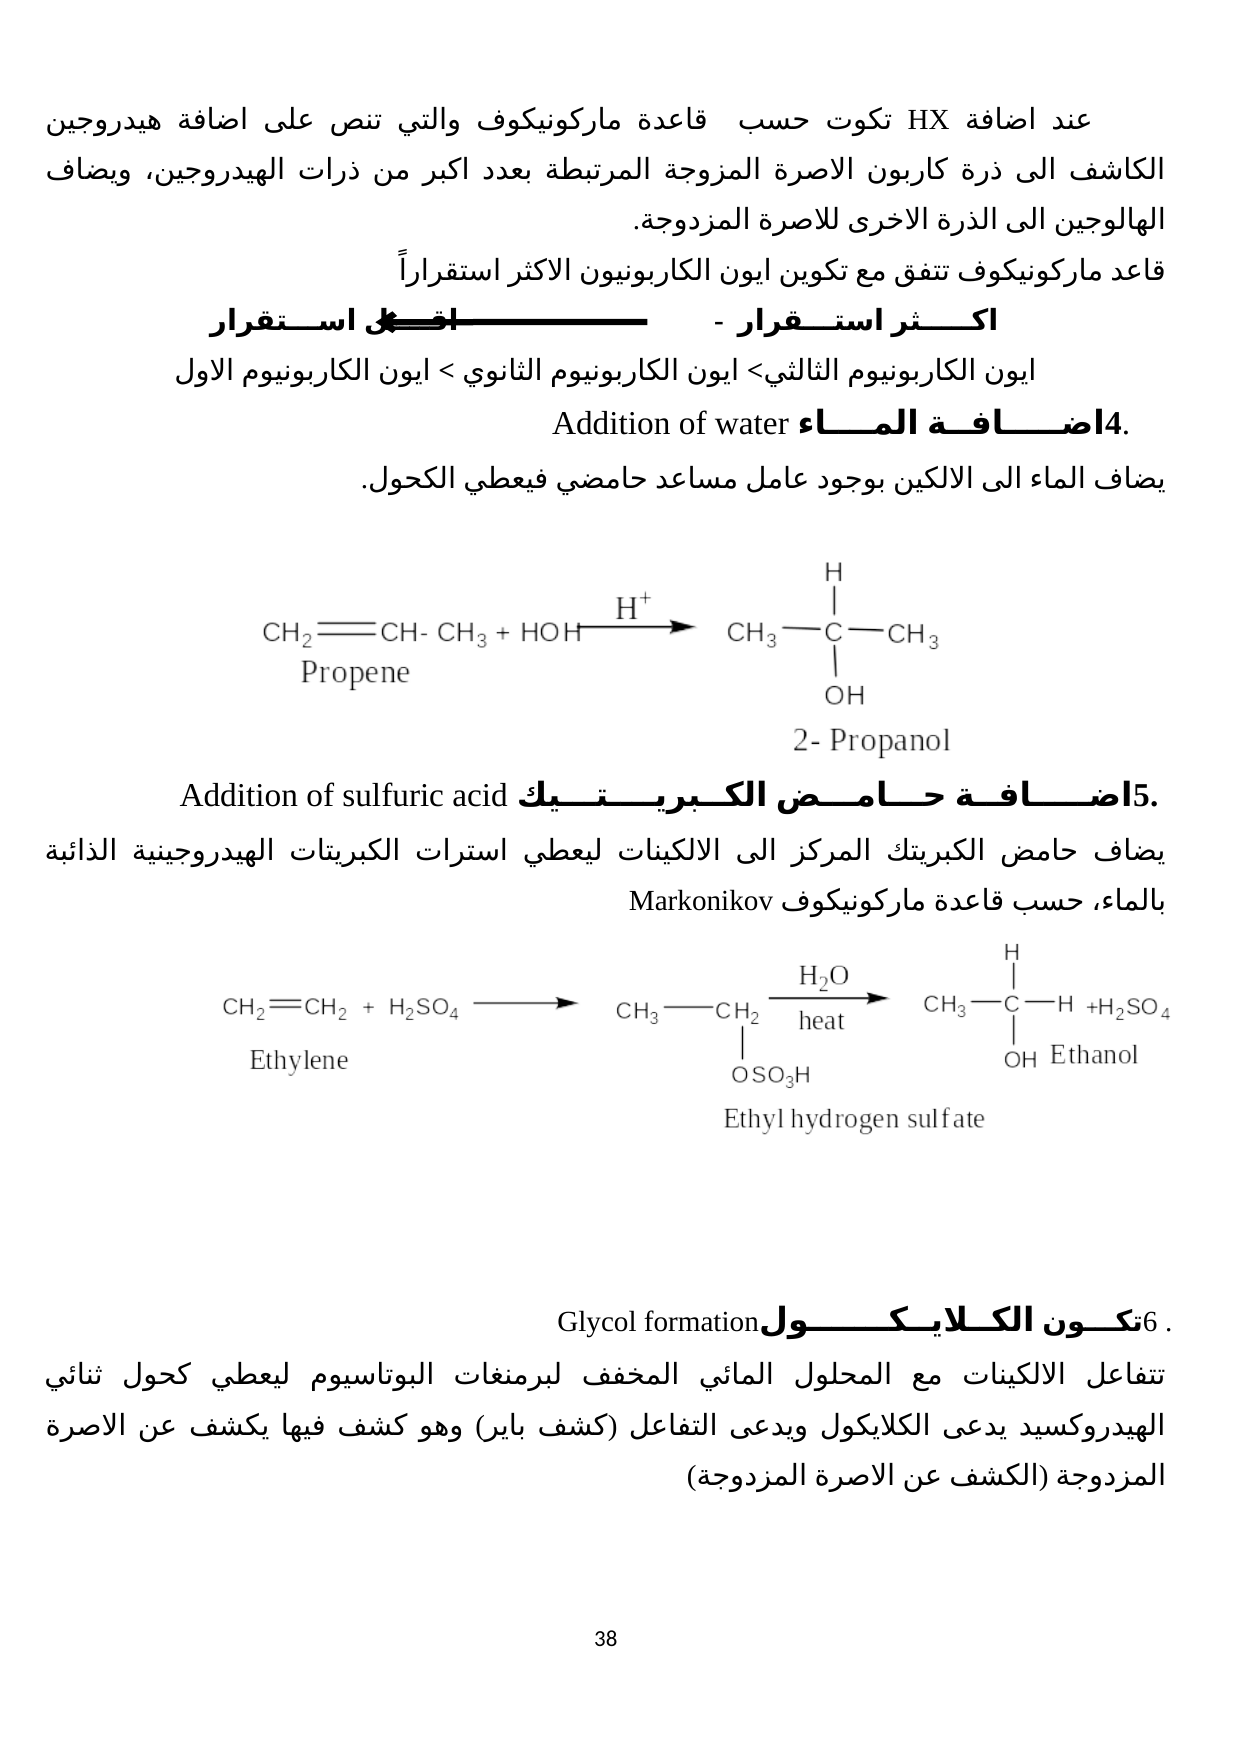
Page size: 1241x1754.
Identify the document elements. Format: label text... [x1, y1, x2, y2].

text يضاف حامض الكبريتك المركز الى الالكينات ليعطي استرات الكبريتات الهيدروجينية الذائبة بالماء، حسب قاعدة ماركونيكوف Markonikov [44, 833, 1167, 916]
text قاعد ماركونيكوف تتفق مع تكوين ايون الكاربونيون الاكثر استقراراً [44, 253, 1167, 286]
text ايون الكاربونيوم الثالثي˂ ايون الكاربونيوم الثانوي ˂ ايون الكاربونيوم الاول [44, 353, 1167, 387]
text عند اضافة HX تكوت حسب قاعدة ماركونيكوف والتي تنص على اضافة هيدروجين الكاشف الى ذرة كاربون الاصرة المزوجة المرتبطة بعدد اكبر من ذرات الهيدروجين، ويضاف الهالوجين الى الذرة الاخرى للاصرة المزدوجة. [44, 102, 1167, 236]
text اكـــــثر استـــقرار - اقــــل اســـتقرار [44, 303, 1167, 337]
text .5اضـــــافــة حـــامـــض الكــبريــــتـــيك Addition of sulfuric acid [44, 775, 1167, 813]
text تتفاعل الالكينات مع المحلول المائي المخفف لبرمنغات البوتاسيوم ليعطي كحول ثنائي الهيدروكسيد يدعى الكلايكول ويدعى التفاعل (كشف باير) وهو كشف فيها يكشف عن الاصرة المزدوجة (الكشف عن الاصرة المزدوجة) [44, 1357, 1167, 1492]
text يضاف الماء الى الالكين بوجود عامل مساعد حامضي فيعطي الكحول. [44, 461, 1167, 495]
text .4اضـــــافــة المــــاء Addition of water [44, 404, 1138, 442]
text . 6تكـــون الكــلايــكـــــــولGlycol formation [44, 1300, 1172, 1338]
